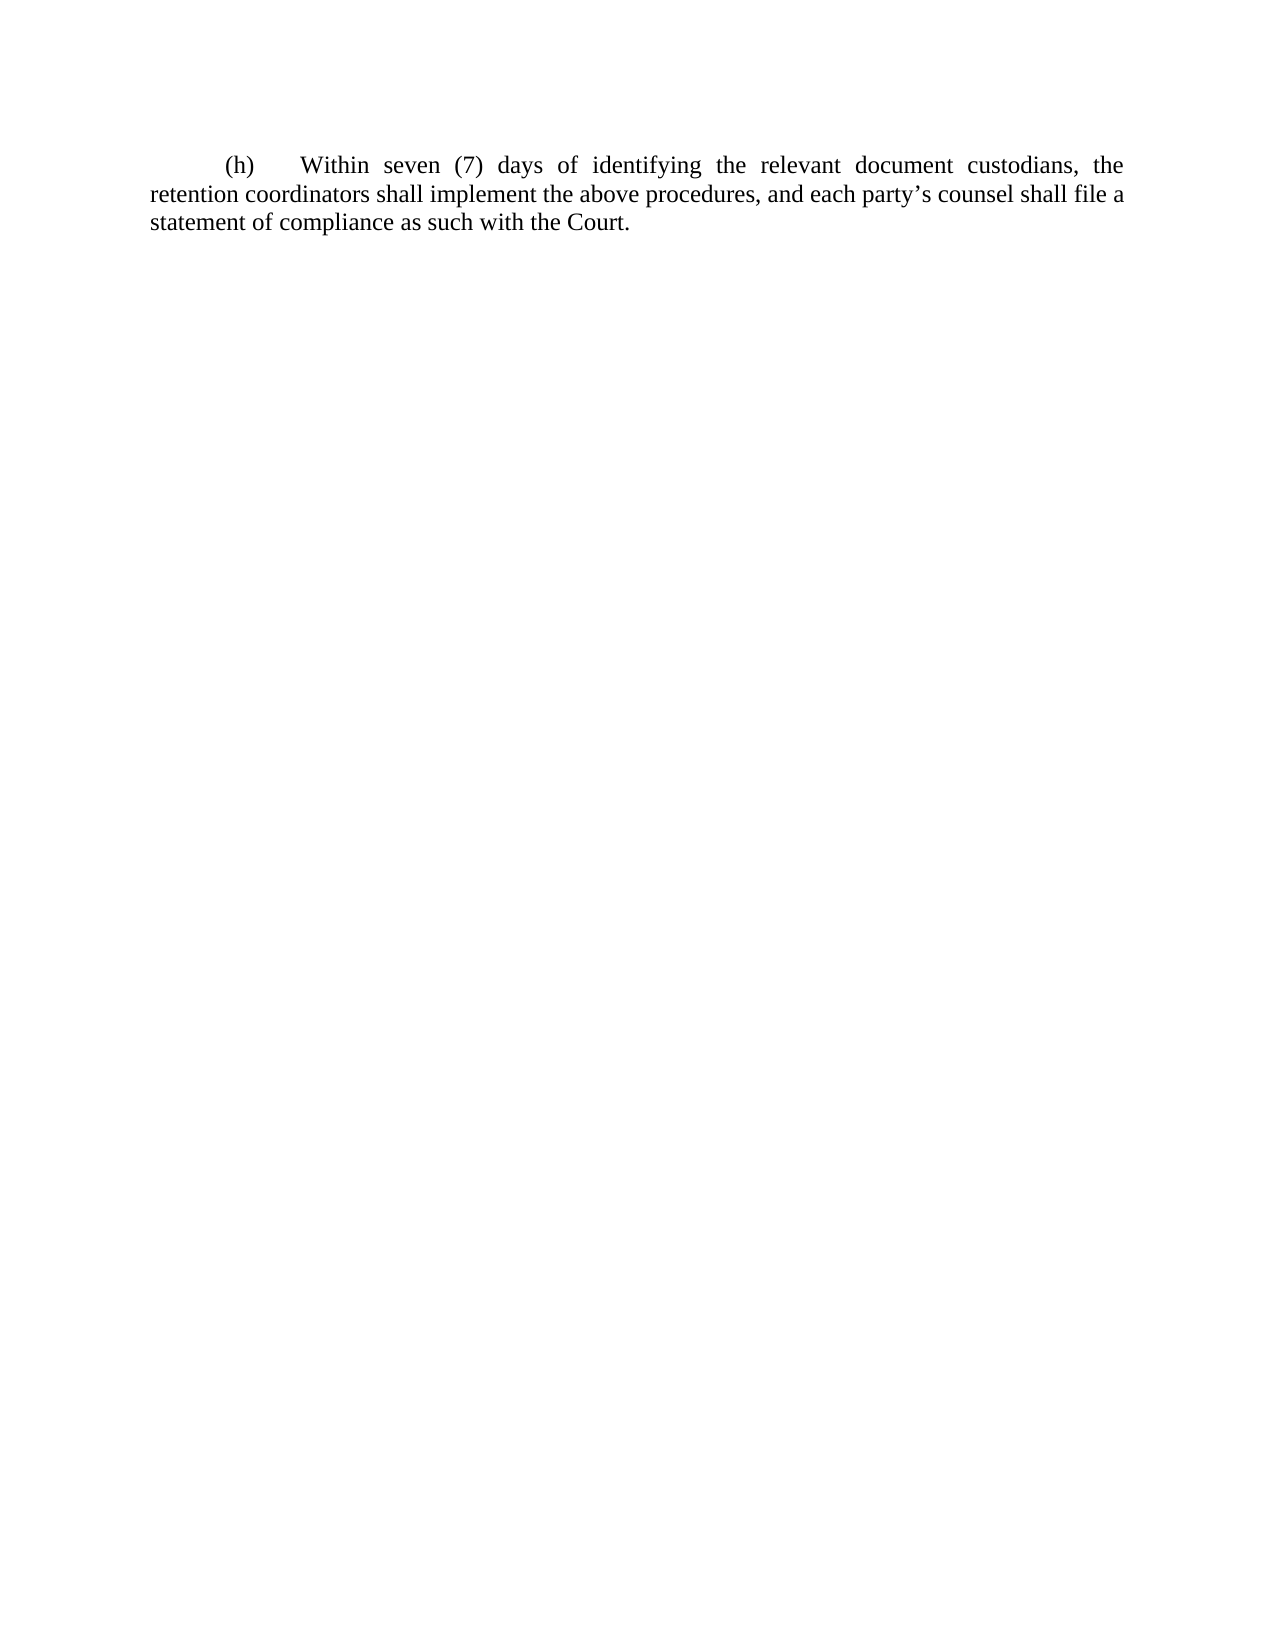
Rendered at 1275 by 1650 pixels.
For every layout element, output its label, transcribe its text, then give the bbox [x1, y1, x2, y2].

text (h) Within seven (7) days of identifying the relevant document custodians, the retention coordinators shall implement the above procedures, and each party’s counsel shall file a statement of compliance as such with the Court. [150, 150, 1125, 236]
